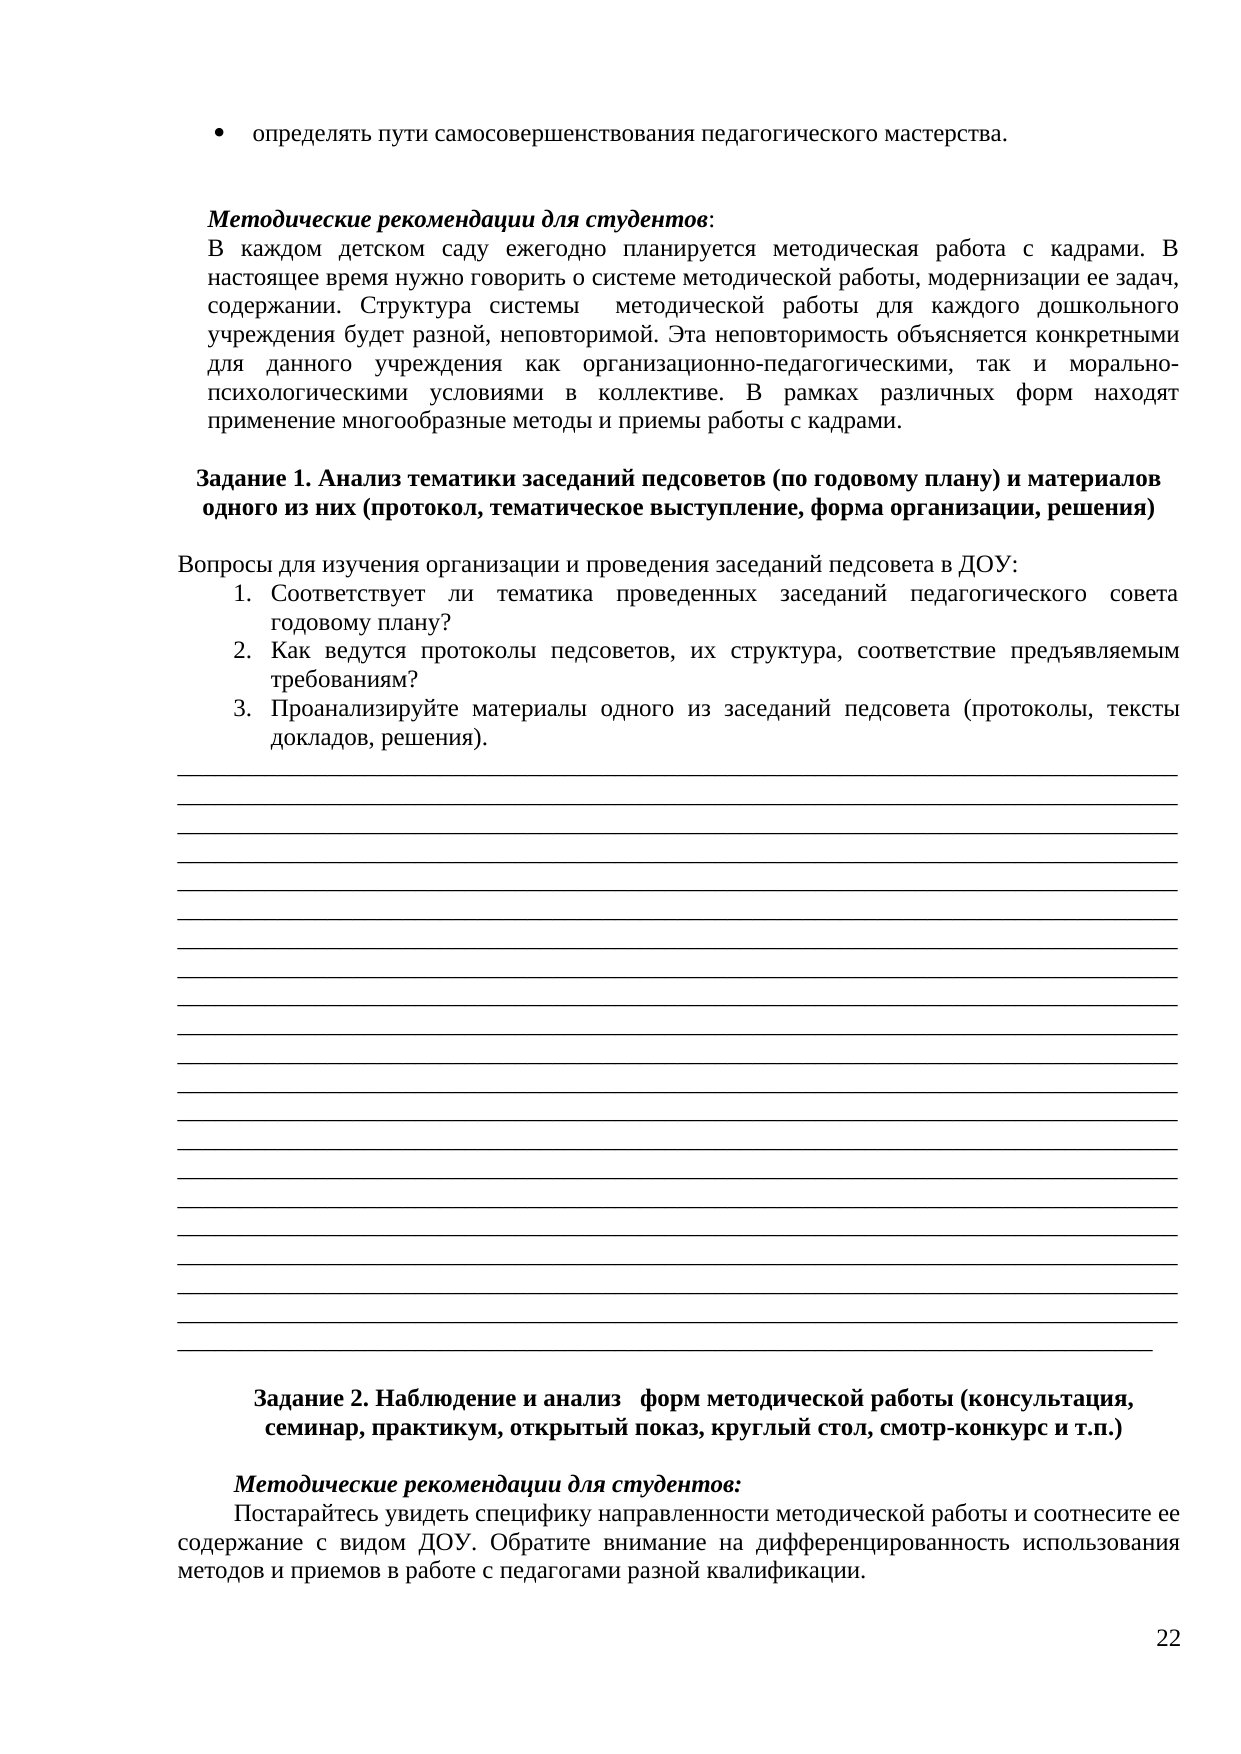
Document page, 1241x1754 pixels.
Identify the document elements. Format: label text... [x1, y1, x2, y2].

text Методические рекомендации для студентов: [177, 1469, 1172, 1498]
text Методические рекомендации для студентов: [207, 204, 1180, 233]
text Вопросы для изучения организации и проведения заседаний педсовета в ДОУ: [177, 549, 1180, 578]
text Постарайтесь увидеть специфику направленности методической работы и соотнесите ее содержание с видом ДОУ. Обратите внимание на дифференцированность использования методов и приемов в работе с педагогами разной квалификации. [177, 1498, 1181, 1584]
list Как ведутся протоколы педсоветов, их структура, соответствие предъявляемым требованиям? [233, 636, 1181, 693]
list Соответствует ли тематика проведенных заседаний педагогического совета годовому плану? [233, 578, 1179, 636]
text Задание 2. Наблюдение и анализ форм методической работы (консультация, семинар, практикум, открытый показ, круглый стол, смотр-конкурс и т.п.) [207, 1383, 1180, 1441]
list Проанализируйте материалы одного из заседаний педсовета (протоколы, тексты докладов, решения). [233, 693, 1181, 751]
text Задание 1. Анализ тематики заседаний педсоветов (по годовому плану) и материалов одного из них (протокол, тематическое выступление, форма организации, решения) [177, 463, 1180, 521]
text ______________________________________________________________________________________________________________________________________________________________________________________________________________________________________________________________________________________________________________________________________________________________________________________________________________________________________________________________________________________________________________________________________________________________________________________________________________________________________________________________________________________________________________________________________________________________________________________________________________________________________________________________________________________________________________________________________________________________________________________________________________________________________________________________________________________________________________________________________________________________________________________________________________________________________________________________________________________________________________________________________________________________________________________________________________________________________________________________________________________________________________________________________________________________________________________________________________________________________________________________________________________________________________________________________________ [177, 751, 1181, 1354]
list определять пути самосовершенствования педагогического мастерства. [215, 118, 1181, 147]
text В каждом детском саду ежегодно планируется методическая работа с кадрами. В настоящее время нужно говорить о системе методической работы, модернизации ее задач, содержании. Структура системы методической работы для каждого дошкольного учреждения будет разной, неповторимой. Эта неповторимость объясняется конкретными для данного учреждения как организационно-педагогическими, так и морально-психологическими условиями в коллективе. В рамках различных форм находят применение многообразные методы и приемы работы с кадрами. [207, 233, 1180, 434]
